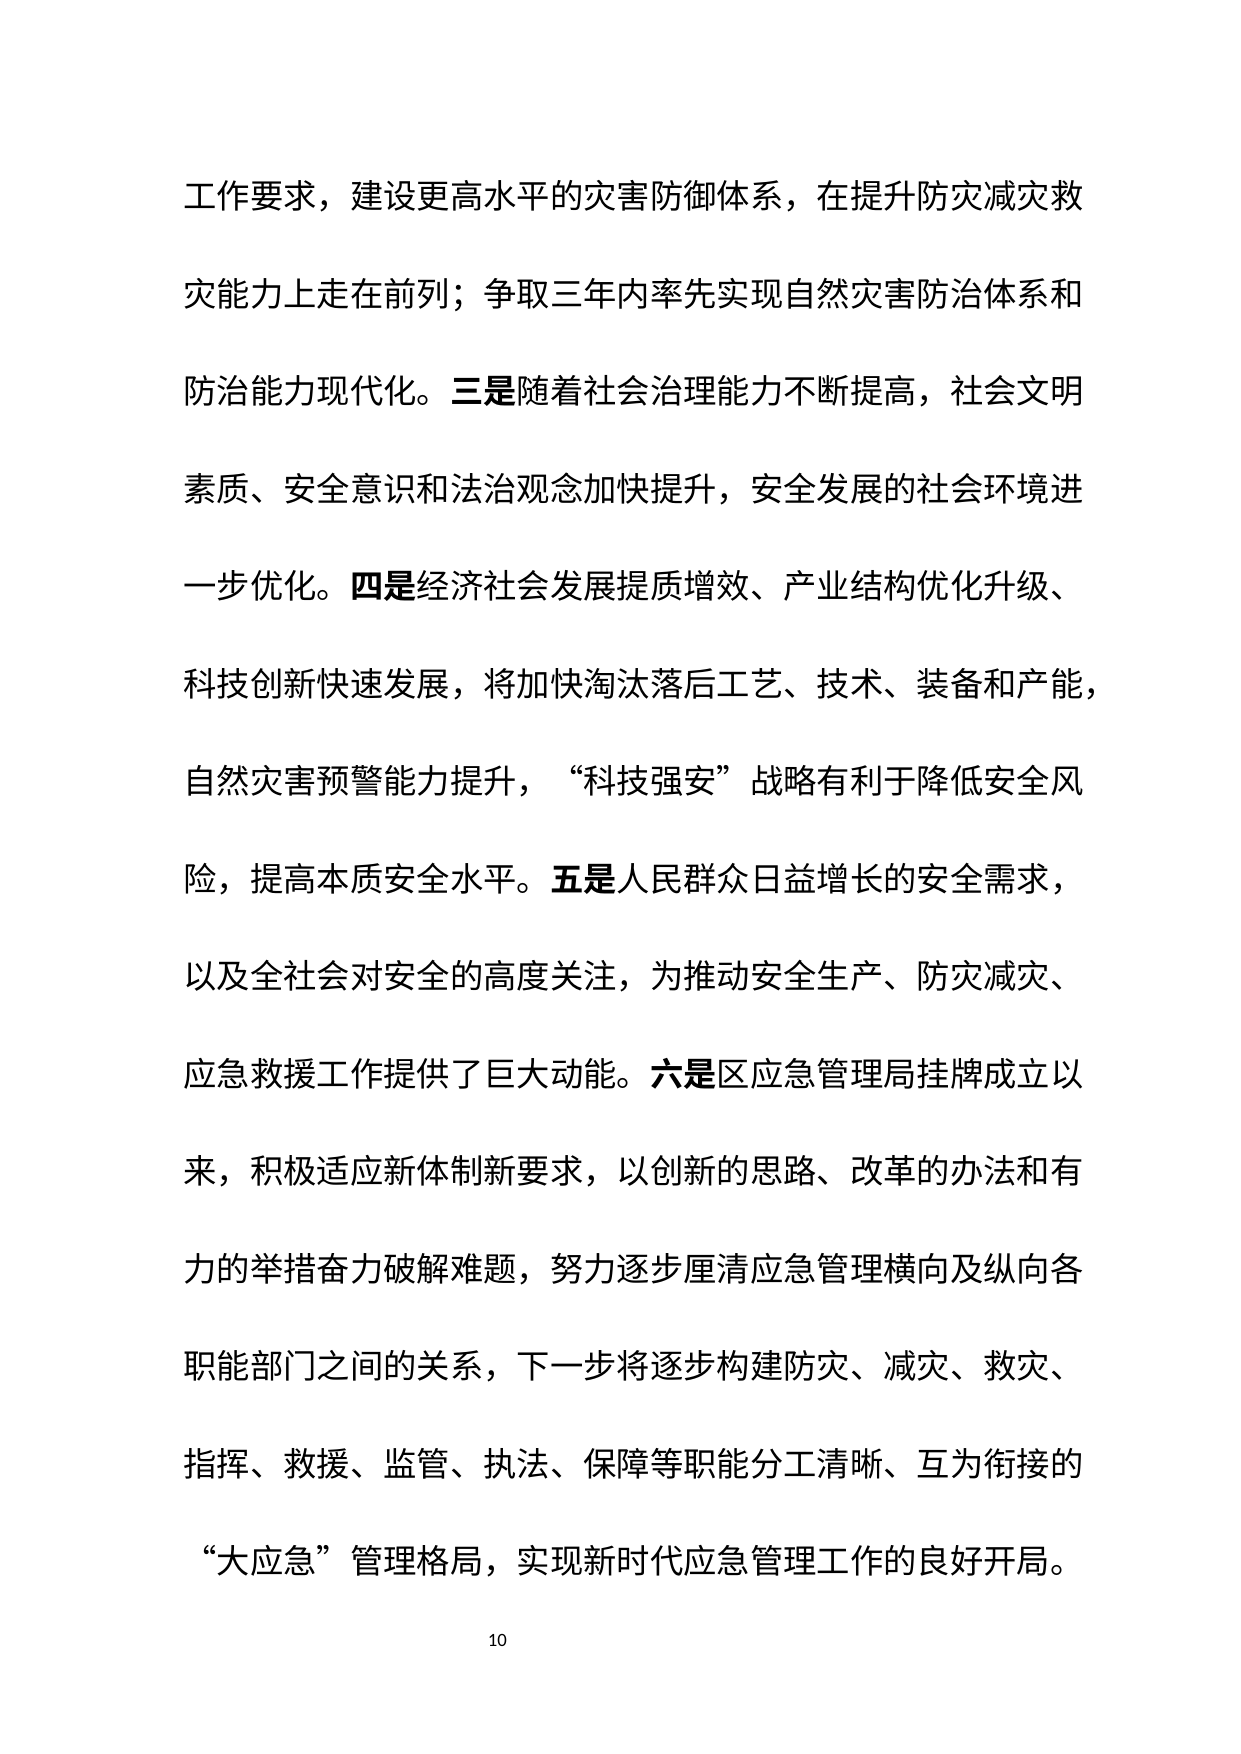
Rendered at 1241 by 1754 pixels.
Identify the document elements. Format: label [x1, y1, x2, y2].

text [183, 162, 1093, 1592]
